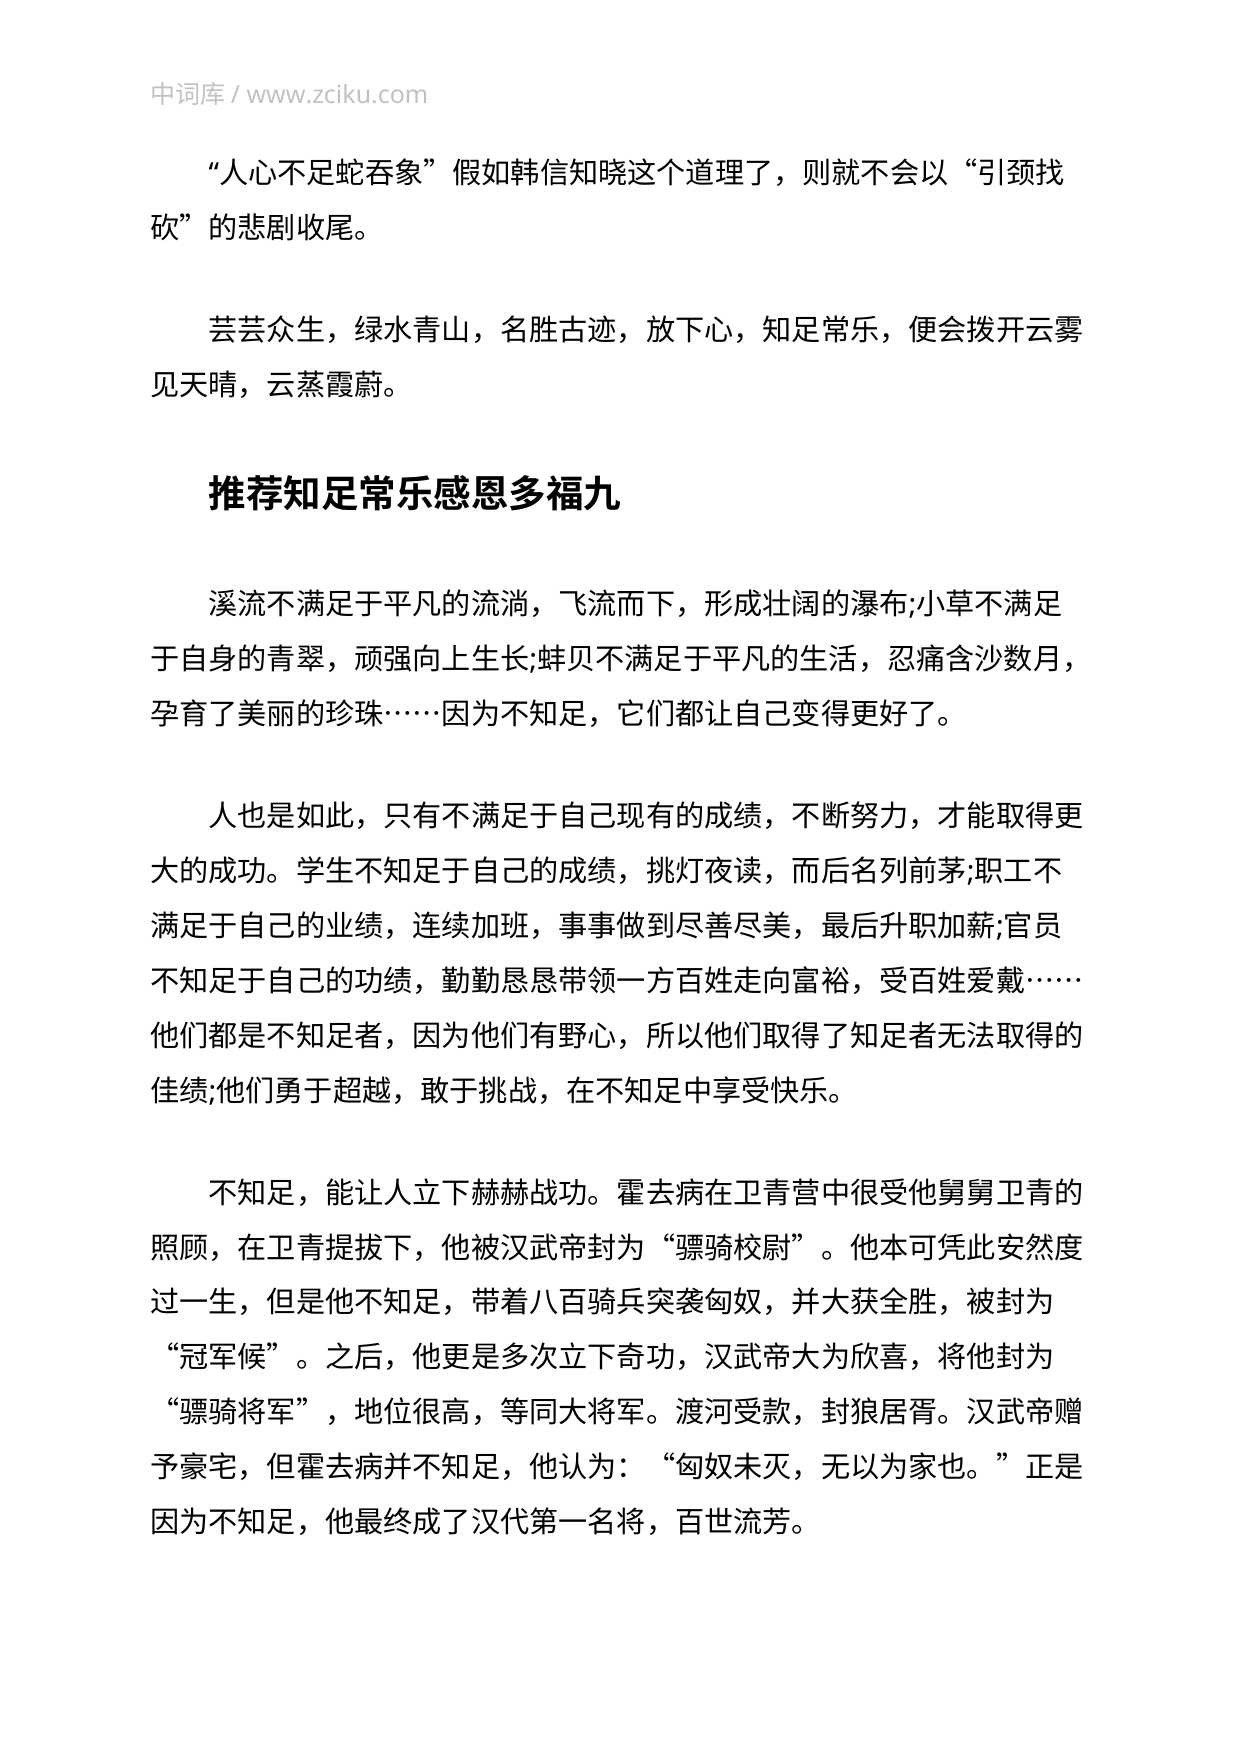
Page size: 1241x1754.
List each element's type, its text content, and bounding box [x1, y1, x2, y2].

text 推荐知足常乐感恩多福九 [150, 463, 1090, 518]
text 芸芸众生，绿水青山，名胜古迹，放下心，知足常乐，便会拨开云雾见天晴，云蒸霞蔚。 [150, 307, 1090, 404]
text “人心不足蛇吞象”假如韩信知晓这个道理了，则就不会以“引颈找砍”的悲剧收尾。 [150, 150, 1090, 247]
text 人也是如此，只有不满足于自己现有的成绩，不断努力，才能取得更大的成功。学生不知足于自己的成绩，挑灯夜读，而后名列前茅;职工不满足于自己的业绩，连续加班，事事做到尽善尽美，最后升职加薪;官员不知足于自己的功绩，勤勤恳恳带领一方百姓走向富裕，受百姓爱戴……他们都是不知足者，因为他们有野心，所以他们取得了知足者无法取得的佳绩;他们勇于超越，敢于挑战，在不知足中享受快乐。 [150, 793, 1090, 1110]
text 不知足，能让人立下赫赫战功。霍去病在卫青营中很受他舅舅卫青的照顾，在卫青提拔下，他被汉武帝封为“骠骑校尉”。他本可凭此安然度过一生，但是他不知足，带着八百骑兵突袭匈奴，并大获全胜，被封为“冠军候”。之后，他更是多次立下奇功，汉武帝大为欣喜，将他封为“骠骑将军”，地位很高，等同大将军。渡河受款，封狼居胥。汉武帝赠予豪宅，但霍去病并不知足，他认为：“匈奴未灭，无以为家也。”正是因为不知足，他最终成了汉代第一名将，百世流芳。 [150, 1169, 1090, 1541]
text 溪流不满足于平凡的流淌，飞流而下，形成壮阔的瀑布;小草不满足于自身的青翠，顽强向上生长;蚌贝不满足于平凡的生活，忍痛含沙数月，孕育了美丽的珍珠……因为不知足，它们都让自己变得更好了。 [150, 581, 1090, 733]
